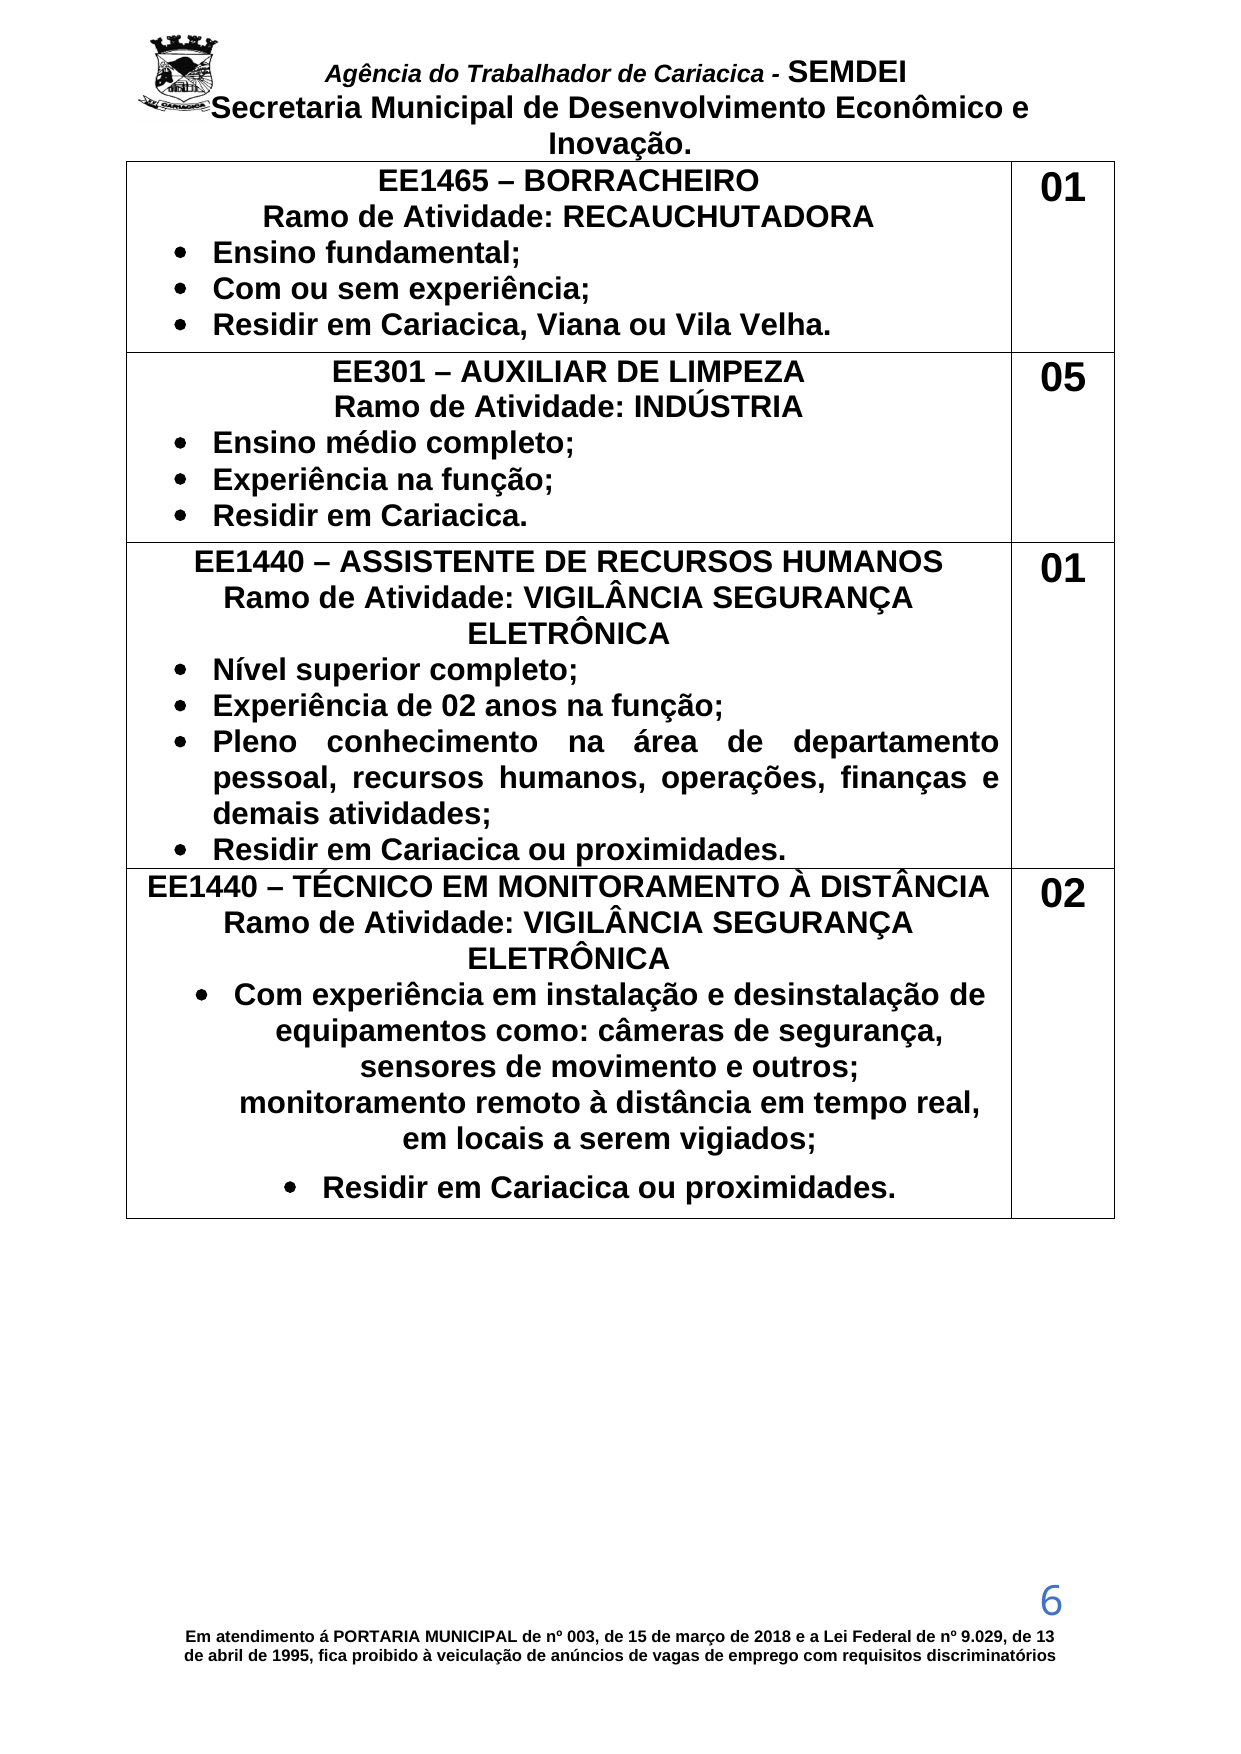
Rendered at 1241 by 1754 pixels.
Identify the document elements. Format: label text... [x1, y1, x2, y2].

table_cell EE301 – AUXILIAR DE LIMPEZA Ramo de Atividade: INDÚSTRIA Ensino médio completo; Experiência na função; Residir em Cariacica. [127, 353, 1011, 542]
picture [134, 31, 237, 123]
table_cell EE1440 – TÉCNICO EM MONITORAMENTO À DISTÂNCIA Ramo de Atividade: VIGILÂNCIA SEGURANÇA ELETRÔNICA Com experiência em instalação e desinstalação de equipamentos como: câmeras de segurança, sensores de movimento e outros; monitoramento remoto à distância em tempo real, em locais a serem vigiados; Residir em Cariacica ou proximidades. [127, 869, 1011, 1217]
table_cell EE1465 – BORRACHEIRO Ramo de Atividade: RECAUCHUTADORA Ensino fundamental; Com ou sem experiência; Residir em Cariacica, Viana ou Vila Velha. [127, 162, 1011, 352]
table_cell 05 [1012, 353, 1114, 542]
table_cell 02 [1012, 869, 1114, 1217]
table_cell 01 [1012, 543, 1114, 867]
table_cell EE1440 – ASSISTENTE DE RECURSOS HUMANOS Ramo de Atividade: VIGILÂNCIA SEGURANÇA ELETRÔNICA Nível superior completo; Experiência de 02 anos na função; Pleno conhecimento na área de departamento pessoal, recursos humanos, operações, finanças e demais atividades; Residir em Cariacica ou proximidades. [127, 543, 1011, 867]
table_cell 01 [1012, 162, 1114, 352]
